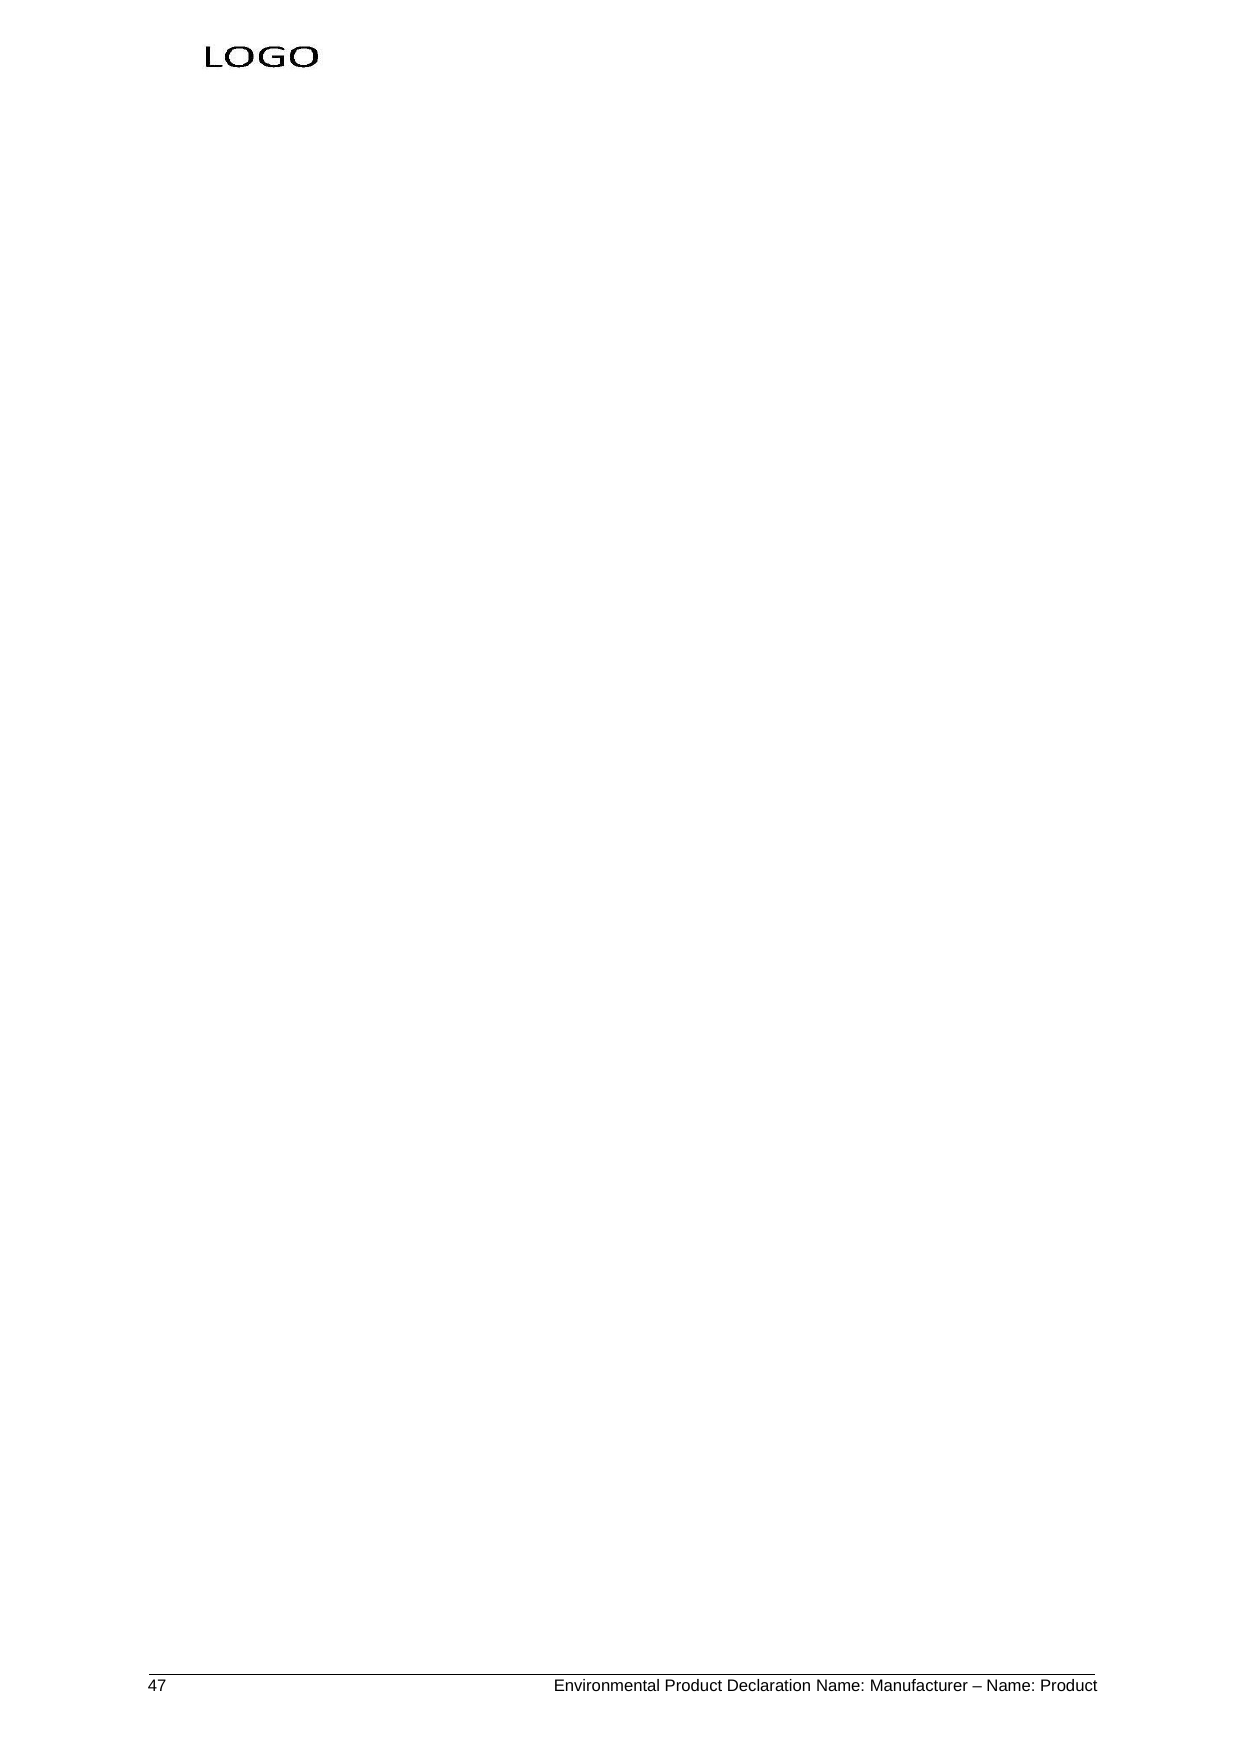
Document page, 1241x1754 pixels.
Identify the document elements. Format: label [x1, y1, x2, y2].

picture [148, 13, 624, 102]
